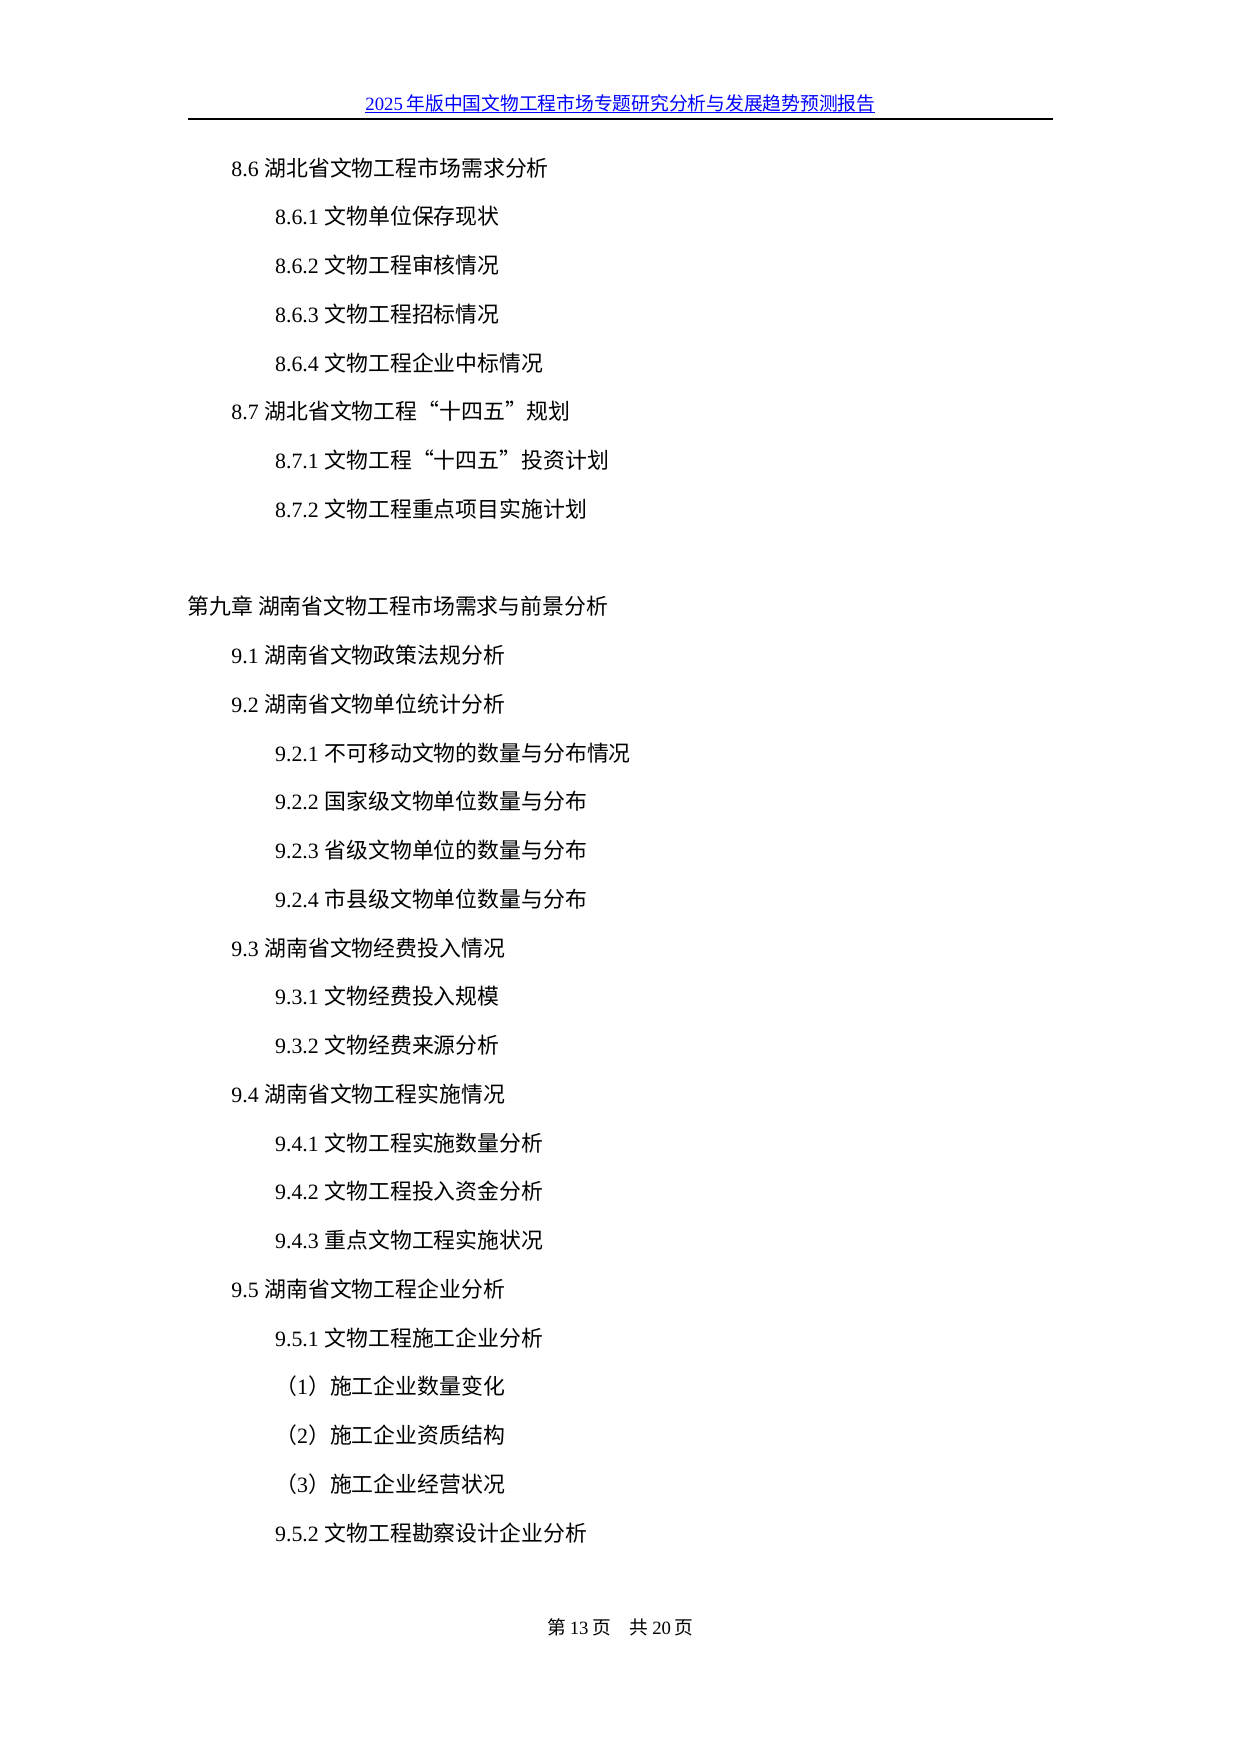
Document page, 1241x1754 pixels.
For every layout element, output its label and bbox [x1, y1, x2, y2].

text [187, 150, 1053, 1548]
